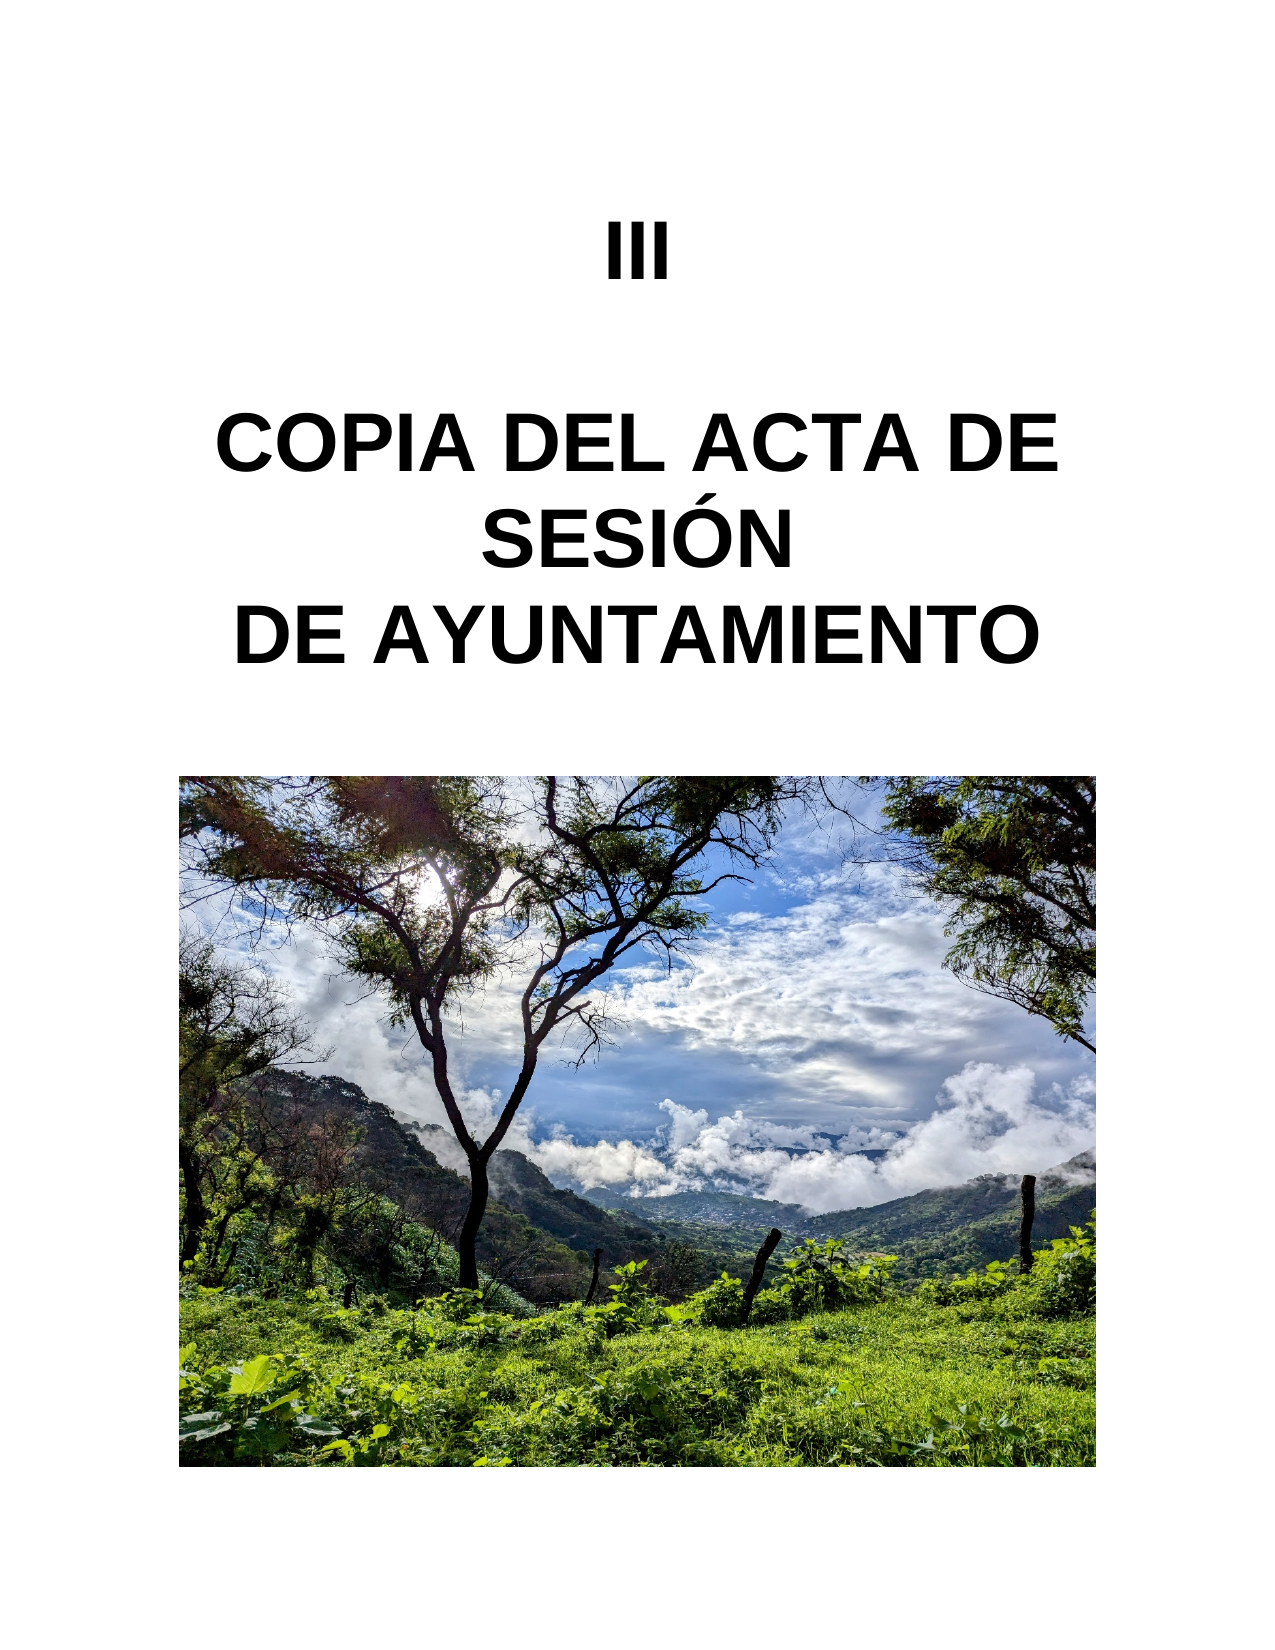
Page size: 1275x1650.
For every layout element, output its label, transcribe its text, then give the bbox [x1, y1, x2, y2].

text DE AYUNTAMIENTO [177, 585, 1098, 681]
text COPIA DEL ACTA DE SESIÓN [177, 393, 1098, 585]
text III [177, 202, 1098, 297]
picture [179, 776, 1096, 1467]
